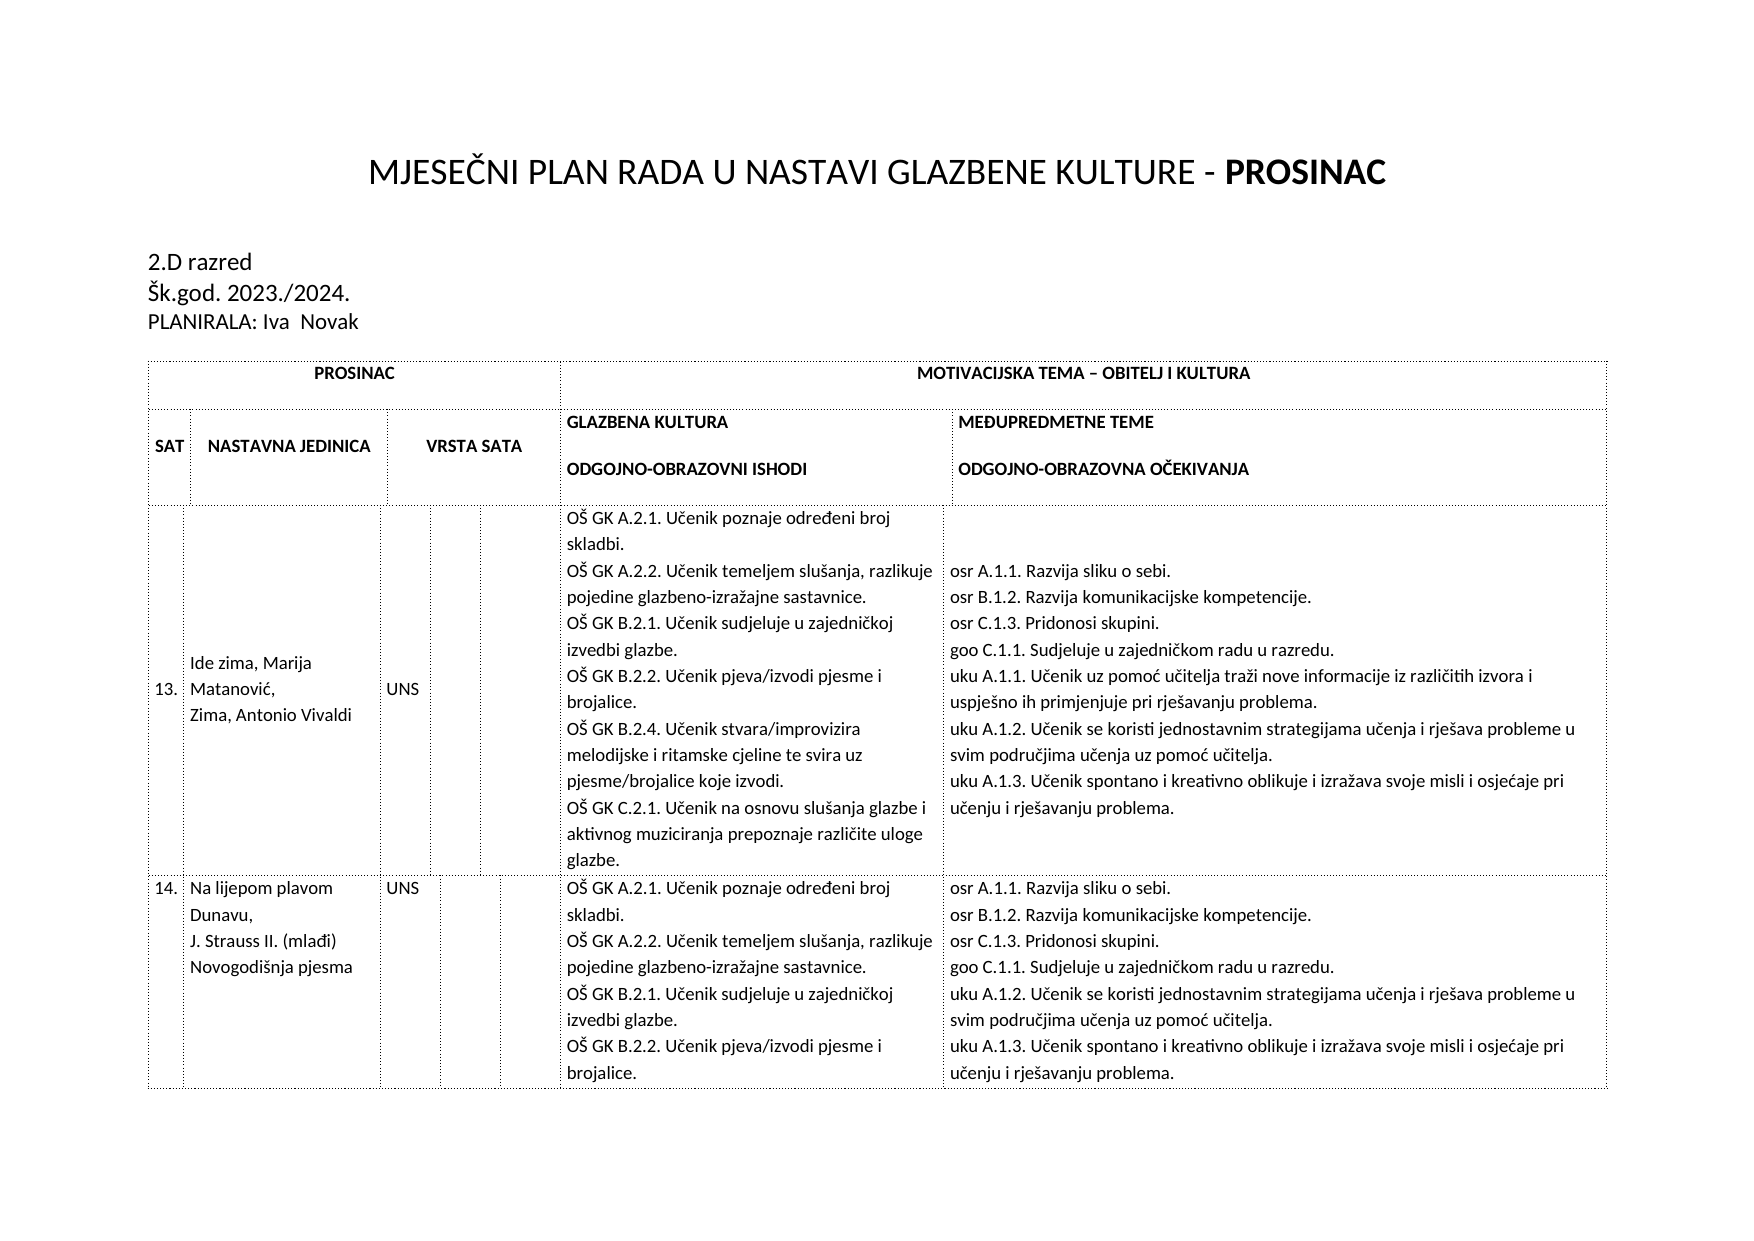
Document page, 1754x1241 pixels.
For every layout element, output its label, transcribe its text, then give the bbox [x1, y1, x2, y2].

table_cell 13. [148, 505, 184, 875]
table_cell GLAZBENA KULTURA ODGOJNO-OBRAZOVNI ISHODI [561, 409, 952, 505]
text Šk.god. 2023./2024. [148, 277, 1606, 307]
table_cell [561, 875, 944, 1088]
table_cell UNS [380, 875, 440, 1088]
table_cell 14. [148, 875, 184, 1088]
table_cell [431, 505, 481, 875]
table_cell UNS [380, 505, 431, 875]
text MJESEČNI PLAN RADA U NASTAVI GLAZBENE KULTURE - PROSINAC [148, 148, 1606, 193]
table_header PROSINAC [148, 361, 561, 409]
table_cell [440, 875, 501, 1088]
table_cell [944, 875, 1607, 1088]
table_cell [184, 875, 380, 1088]
table_cell VRSTA SATA [388, 409, 561, 505]
text 2.D razred [148, 246, 1606, 277]
table_cell osr A.1.1. Razvija sliku o sebi. osr B.1.2. Razvija komunikacijske kompetencije. osr C.1.3. Pridonosi skupini. goo C.1.1. Sudjeluje u zajedničkom radu u razredu. uku A.1.1. Učenik uz pomoć učitelja traži nove informacije iz različitih izvora i uspješno ih primjenjuje pri rješavanju problema. uku A.1.2. Učenik se koristi jednostavnim strategijama učenja i rješava probleme u svim područjima učenja uz pomoć učitelja. uku A.1.3. Učenik spontano i kreativno oblikuje i izražava svoje misli i osjećaje pri učenju i rješavanju problema. [944, 505, 1607, 875]
table_cell [481, 505, 561, 875]
text PLANIRALA: Iva Novak [148, 307, 1606, 336]
table_cell Ide zima, Marija Matanović, Zima, Antonio Vivaldi [184, 505, 380, 875]
table_cell NASTAVNA JEDINICA [191, 409, 388, 505]
table_cell [501, 875, 561, 1088]
table_cell MEĐUPREDMETNE TEME ODGOJNO-OBRAZOVNA OČEKIVANJA [952, 409, 1607, 505]
table_cell SAT [148, 409, 191, 505]
table_header MOTIVACIJSKA TEMA – OBITELJ I KULTURA [561, 361, 1607, 409]
